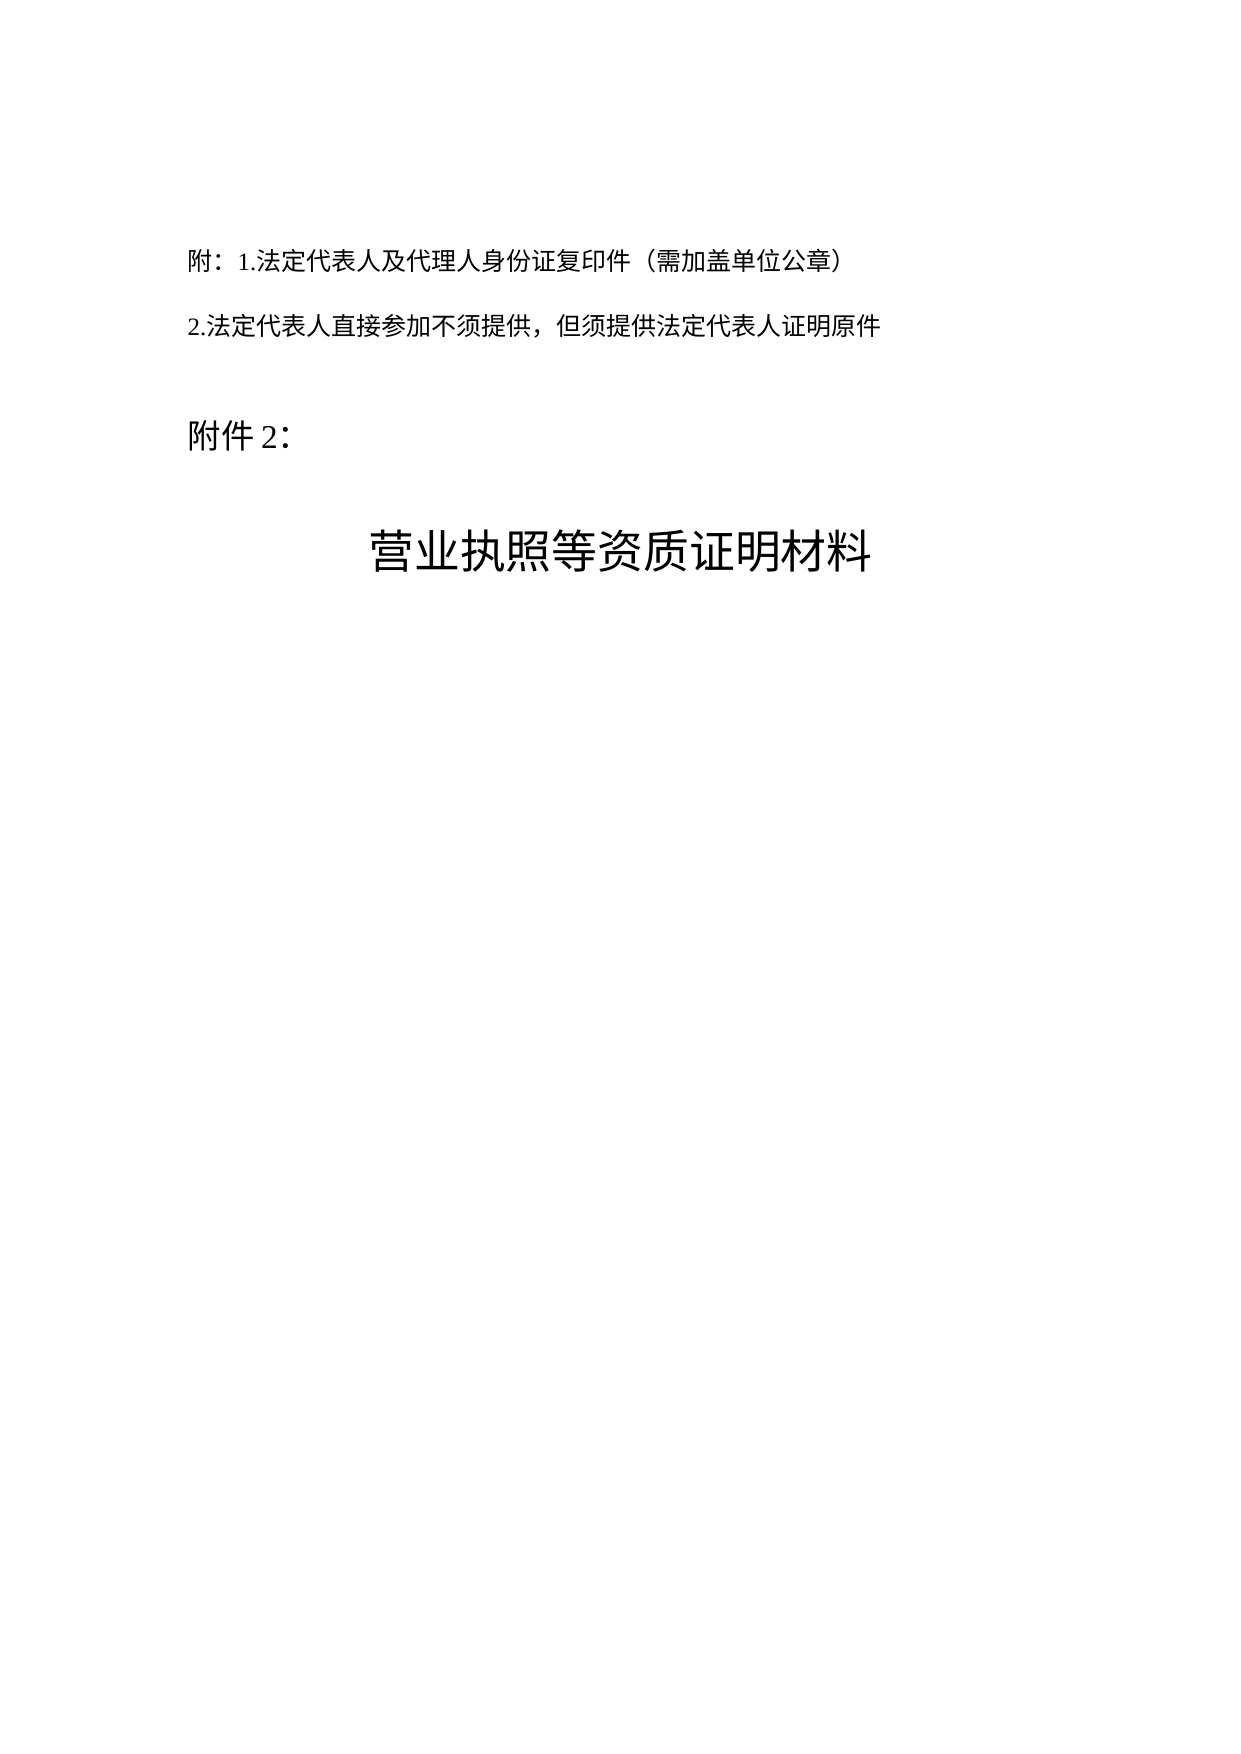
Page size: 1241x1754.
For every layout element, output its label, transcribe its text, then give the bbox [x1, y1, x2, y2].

text 附件2： [187, 402, 1053, 467]
text 营业执照等资质证明材料 [187, 499, 1053, 597]
text 2.法定代表人直接参加不须提供，但须提供法定代表人证明原件 [187, 292, 1053, 357]
text 附：1.法定代表人及代理人身份证复印件（需加盖单位公章） [187, 227, 1053, 292]
